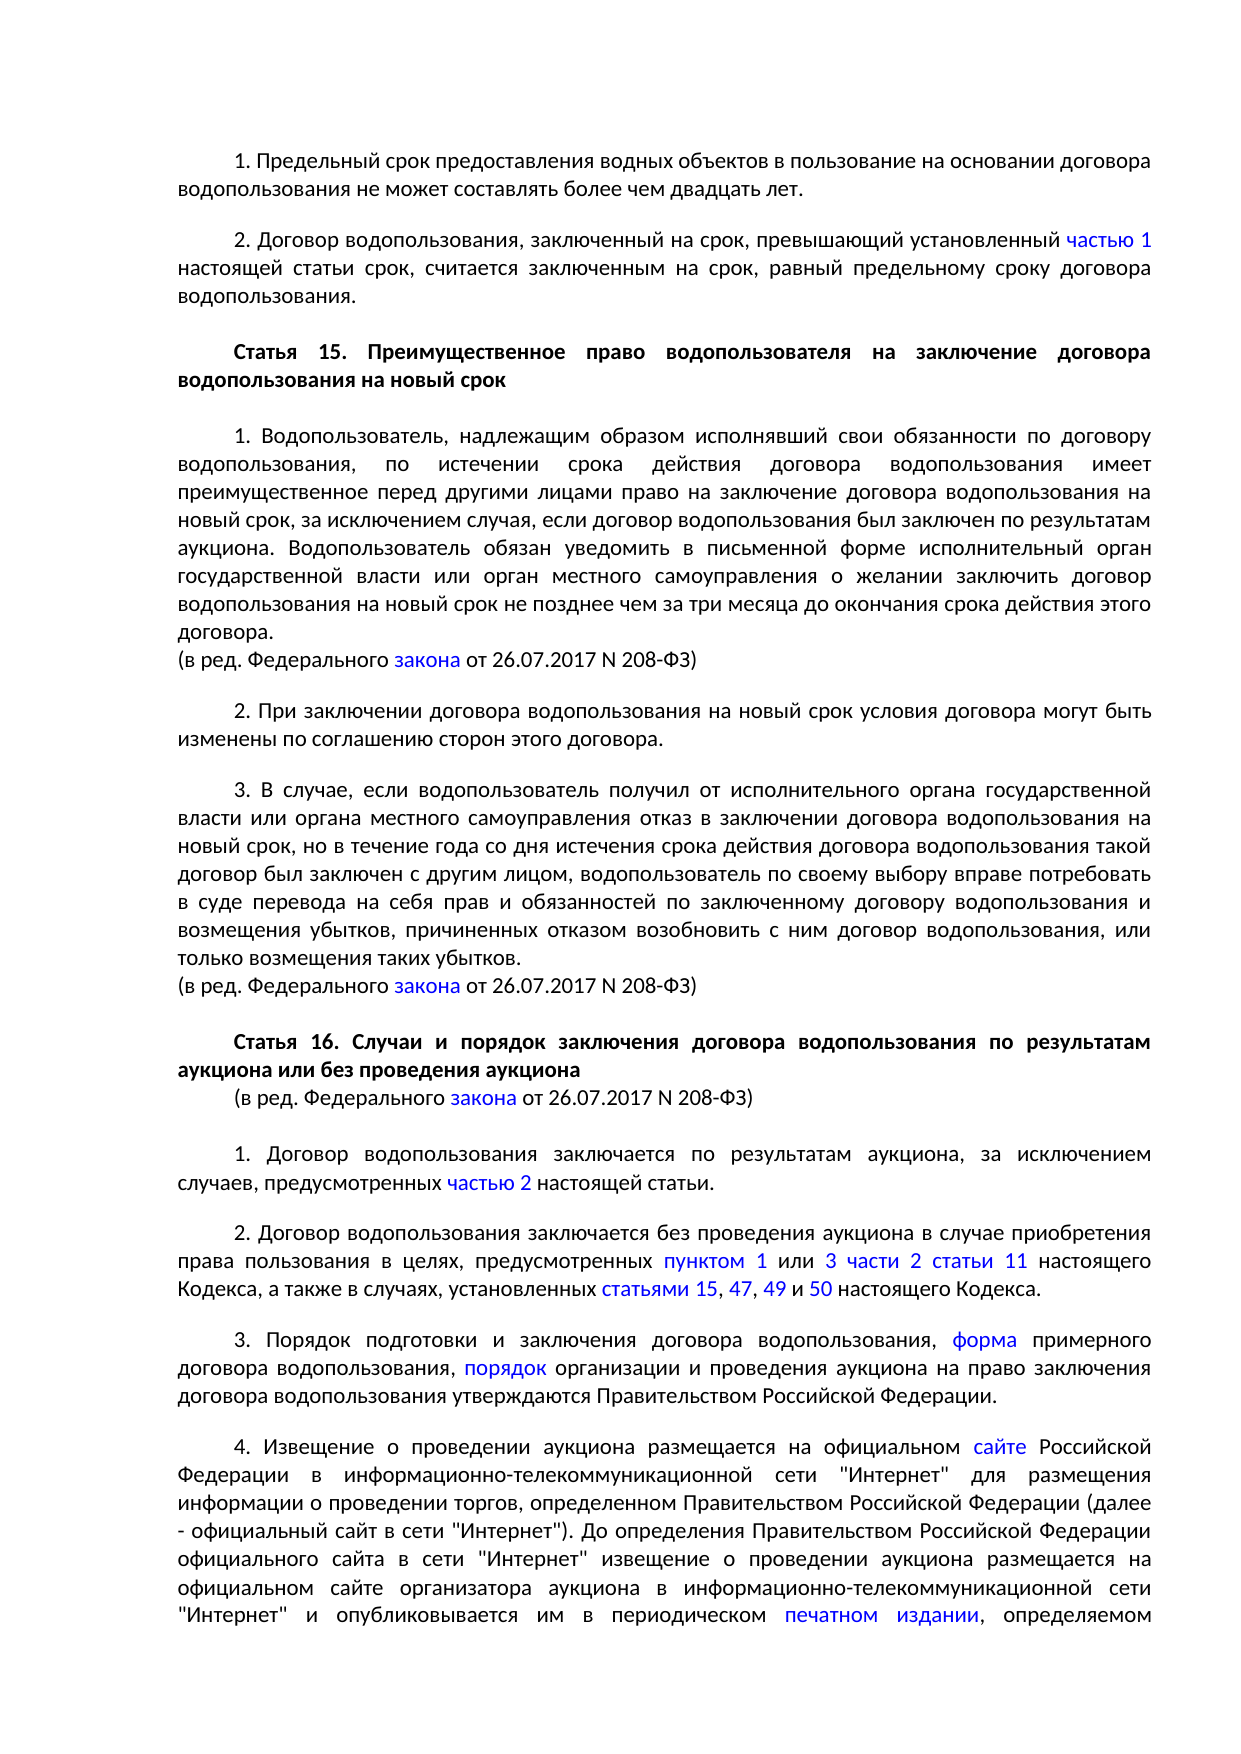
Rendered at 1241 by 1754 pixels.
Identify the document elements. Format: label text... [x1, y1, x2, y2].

text (в ред. Федерального закона от 26.07.2017 N 208-ФЗ) [177, 1083, 1152, 1112]
text (в ред. Федерального закона от 26.07.2017 N 208-ФЗ) [177, 971, 1152, 999]
text 2. Договор водопользования заключается без проведения аукциона в случае приобретения права пользования в целях, предусмотренных пунктом 1 или 3 части 2 статьи 11 настоящего Кодекса, а также в случаях, установленных статьями 15, 47, 49 и 50 настоящего Кодекса. [177, 1218, 1152, 1303]
text 3. Порядок подготовки и заключения договора водопользования, форма примерного договора водопользования, порядок организации и проведения аукциона на право заключения договора водопользования утверждаются Правительством Российской Федерации. [177, 1326, 1152, 1409]
title Статья 15. Преимущественное право водопользователя на заключение договора водопользования на новый срок [177, 337, 1152, 393]
title Статья 16. Случаи и порядок заключения договора водопользования по результатам аукциона или без проведения аукциона [177, 1027, 1152, 1083]
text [177, 1432, 1152, 1629]
text 1. Водопользователь, надлежащим образом исполнявший свои обязанности по договору водопользования, по истечении срока действия договора водопользования имеет преимущественное перед другими лицами право на заключение договора водопользования на новый срок, за исключением случая, если договор водопользования был заключен по результатам аукциона. Водопользователь обязан уведомить в письменной форме исполнительный орган государственной власти или орган местного самоуправления о желании заключить договор водопользования на новый срок не позднее чем за три месяца до окончания срока действия этого договора. [177, 421, 1152, 645]
text 3. В случае, если водопользователь получил от исполнительного органа государственной власти или органа местного самоуправления отказ в заключении договора водопользования на новый срок, но в течение года со дня истечения срока действия договора водопользования такой договор был заключен с другим лицом, водопользователь по своему выбору вправе потребовать в суде перевода на себя прав и обязанностей по заключенному договору водопользования и возмещения убытков, причиненных отказом возобновить с ним договор водопользования, или только возмещения таких убытков. [177, 775, 1152, 971]
text (в ред. Федерального закона от 26.07.2017 N 208-ФЗ) [177, 645, 1152, 673]
text 2. При заключении договора водопользования на новый срок условия договора могут быть изменены по соглашению сторон этого договора. [177, 696, 1152, 752]
text 1. Договор водопользования заключается по результатам аукциона, за исключением случаев, предусмотренных частью 2 настоящей статьи. [177, 1139, 1152, 1196]
text 2. Договор водопользования, заключенный на срок, превышающий установленный частью 1 настоящей статьи срок, считается заключенным на срок, равный предельному сроку договора водопользования. [177, 225, 1152, 309]
text 1. Предельный срок предоставления водных объектов в пользование на основании договора водопользования не может составлять более чем двадцать лет. [177, 146, 1152, 202]
